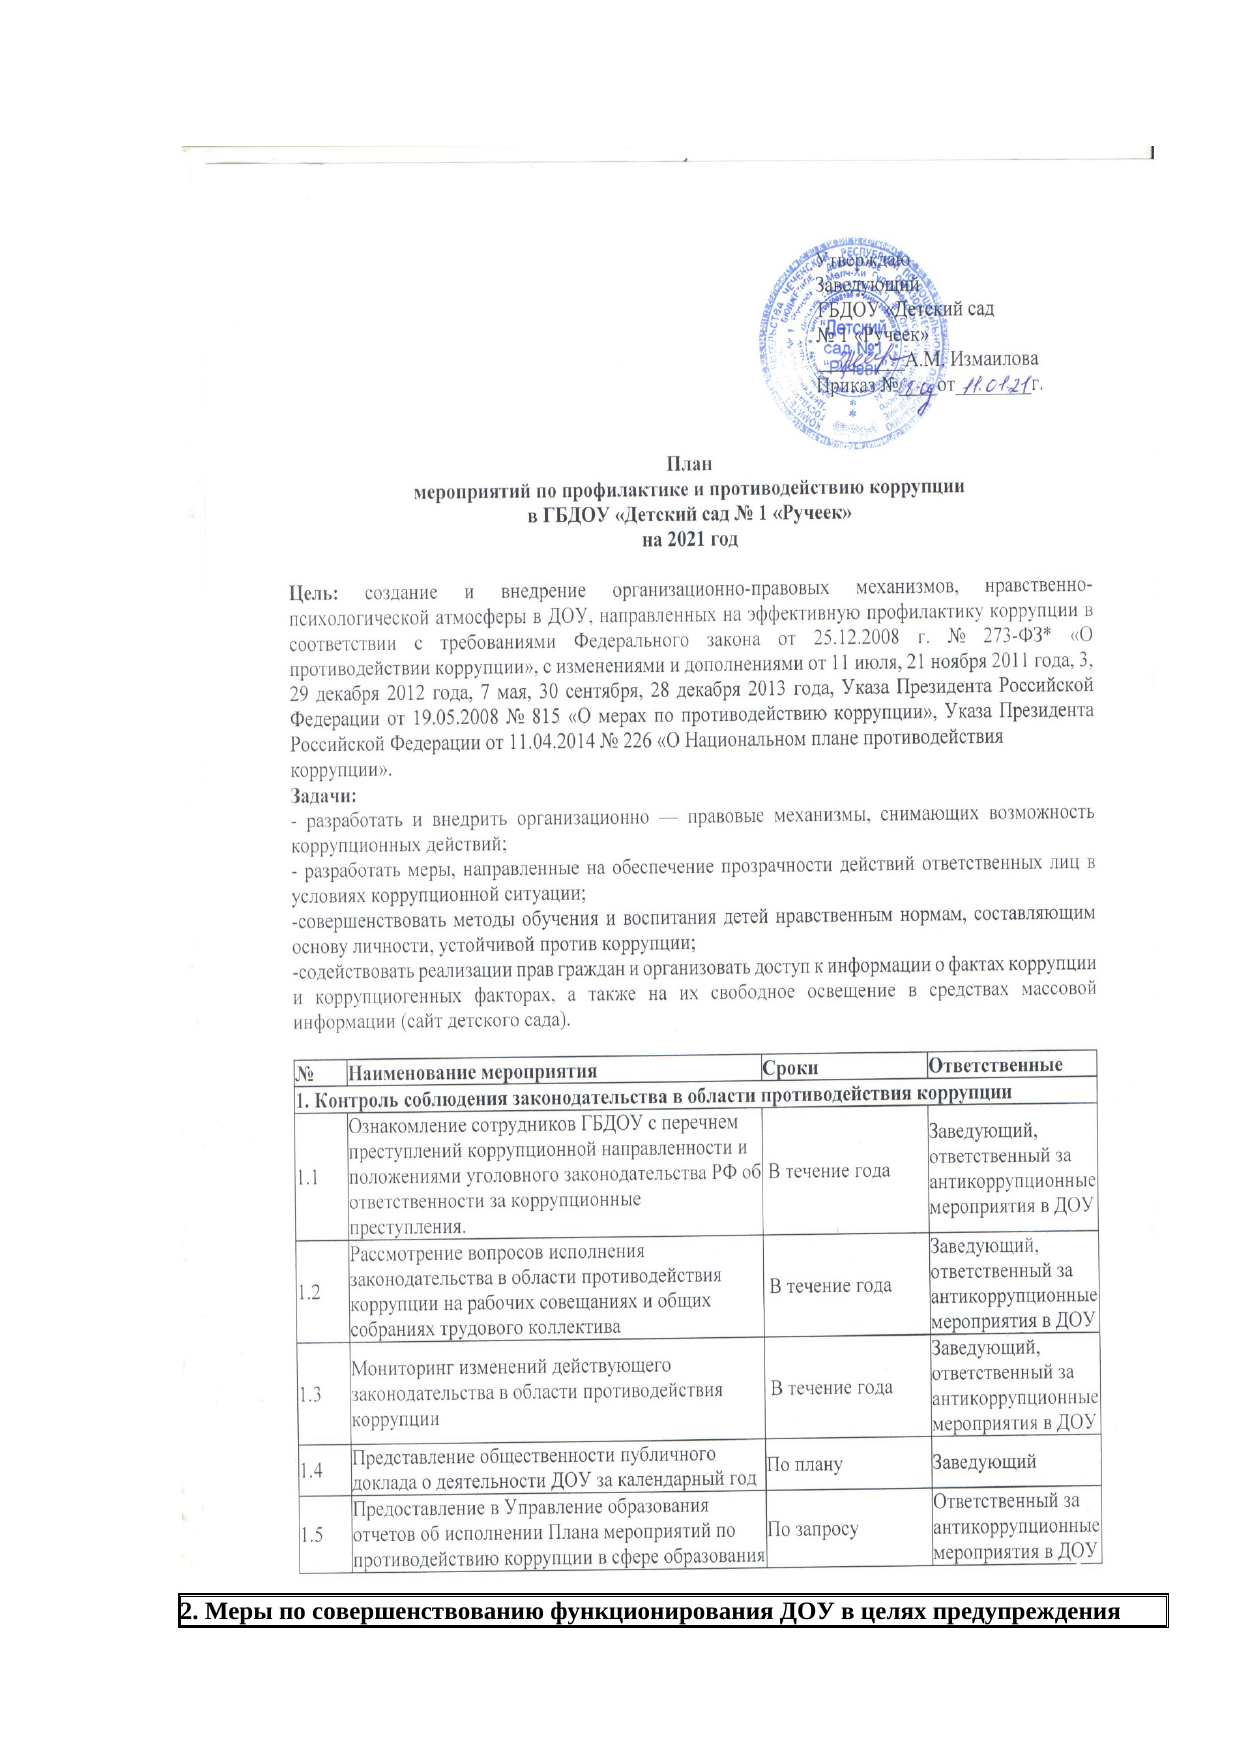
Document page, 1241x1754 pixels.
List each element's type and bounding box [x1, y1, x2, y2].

picture [182, 146, 1162, 1593]
table_header [181, 1597, 1166, 1625]
